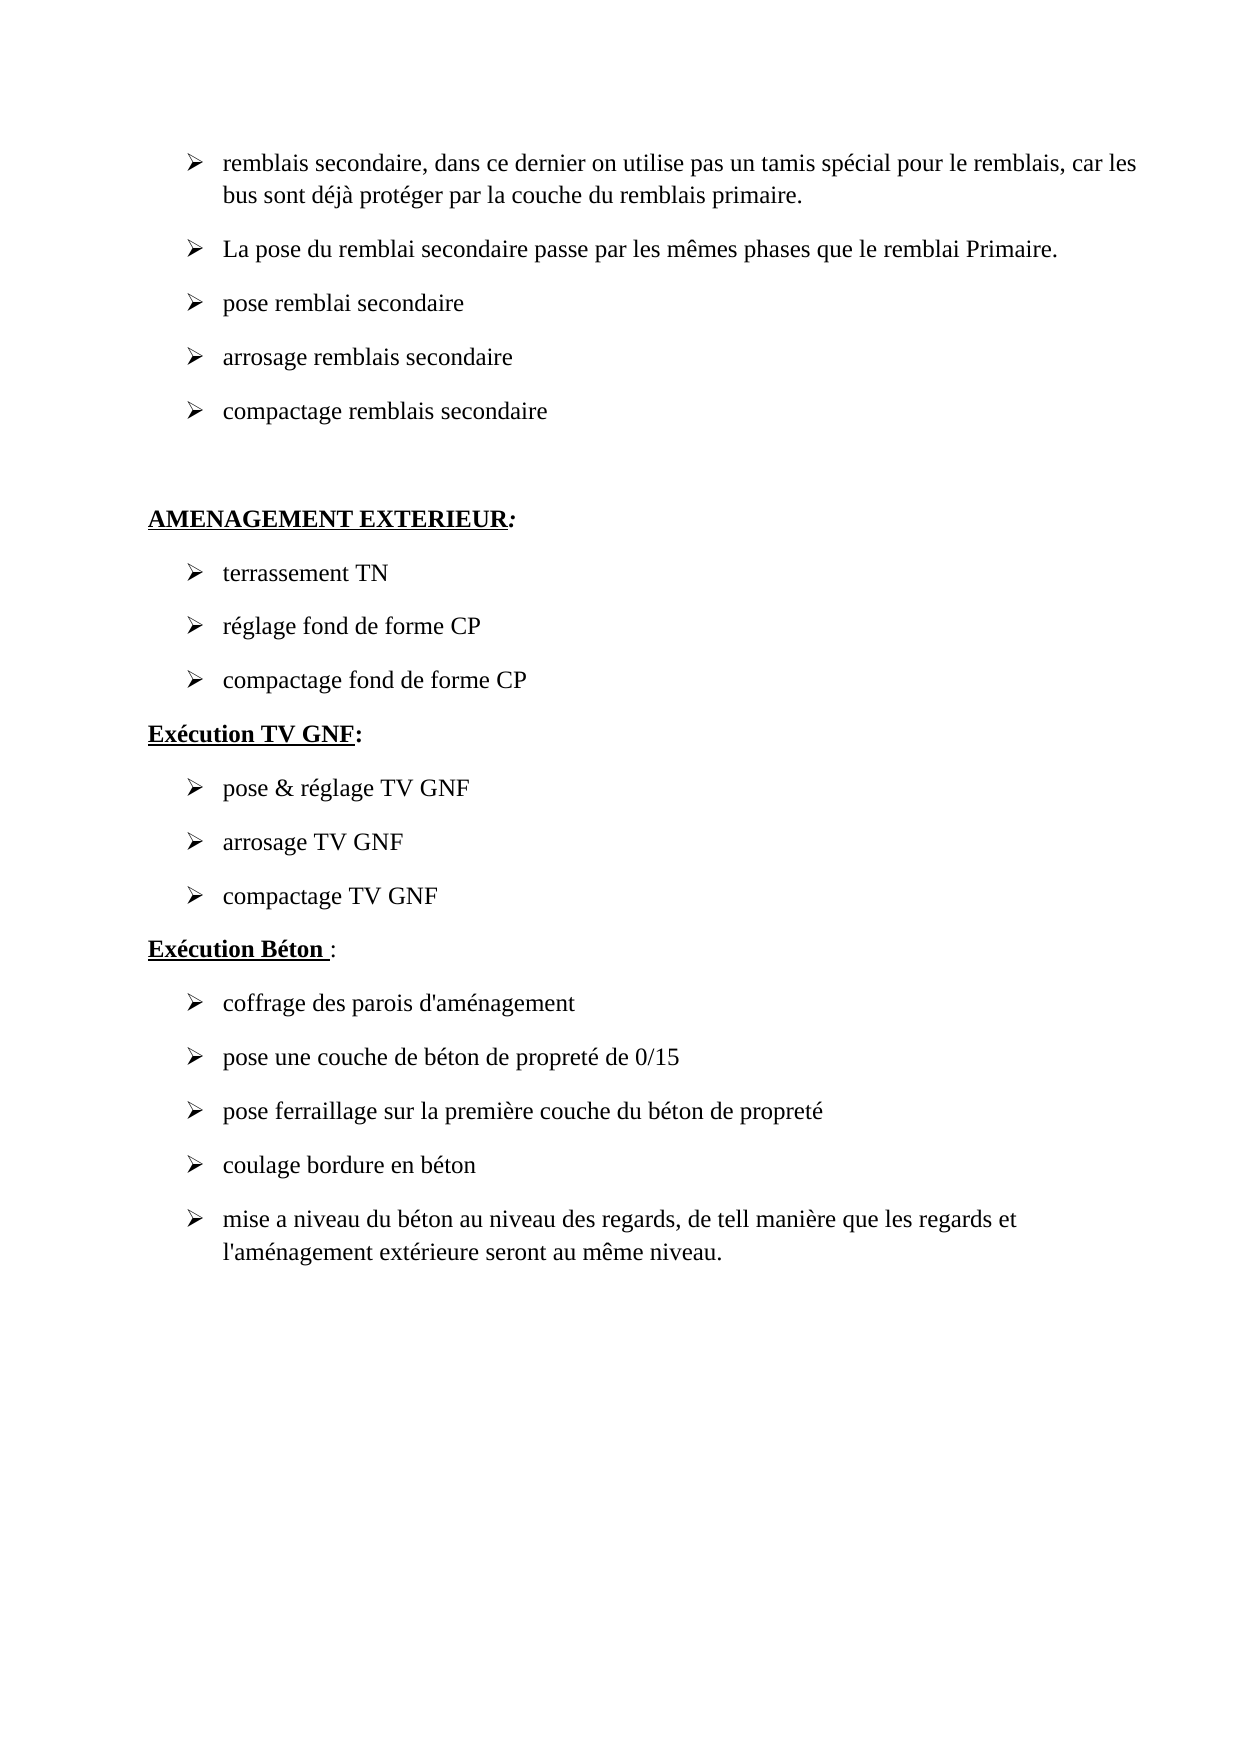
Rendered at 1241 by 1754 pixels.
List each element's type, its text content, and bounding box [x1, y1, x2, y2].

list coulage bordure en béton [185, 1150, 1137, 1179]
list compactage remblais secondaire [185, 396, 1137, 425]
text Exécution TV GNF: [148, 719, 1137, 748]
text AMENAGEMENT EXTERIEUR: [148, 504, 1137, 532]
list compactage TV GNF [185, 881, 1137, 909]
list mise a niveau du béton au niveau des regards, de tell manière que les regards et l'aménagement extérieure seront au même niveau. [185, 1204, 1137, 1266]
list pose ferraillage sur la première couche du béton de propreté [185, 1096, 1137, 1125]
list arrosage remblais secondaire [185, 342, 1137, 371]
list coffrage des parois d'aménagement [185, 988, 1137, 1017]
list remblais secondaire, dans ce dernier on utilise pas un tamis spécial pour le remblais, car les bus sont déjà protéger par la couche du remblais primaire. [185, 148, 1137, 209]
list réglage fond de forme CP [185, 611, 1137, 640]
list compactage fond de forme CP [185, 665, 1137, 694]
list arrosage TV GNF [185, 827, 1137, 856]
list pose une couche de béton de propreté de 0/15 [185, 1042, 1137, 1071]
list terrassement TN [185, 558, 1137, 586]
list pose remblai secondaire [185, 288, 1137, 317]
list La pose du remblai secondaire passe par les mêmes phases que le remblai Primaire. [185, 234, 1137, 263]
text Exécution Béton : [148, 934, 1137, 963]
list pose & réglage TV GNF [185, 773, 1137, 802]
